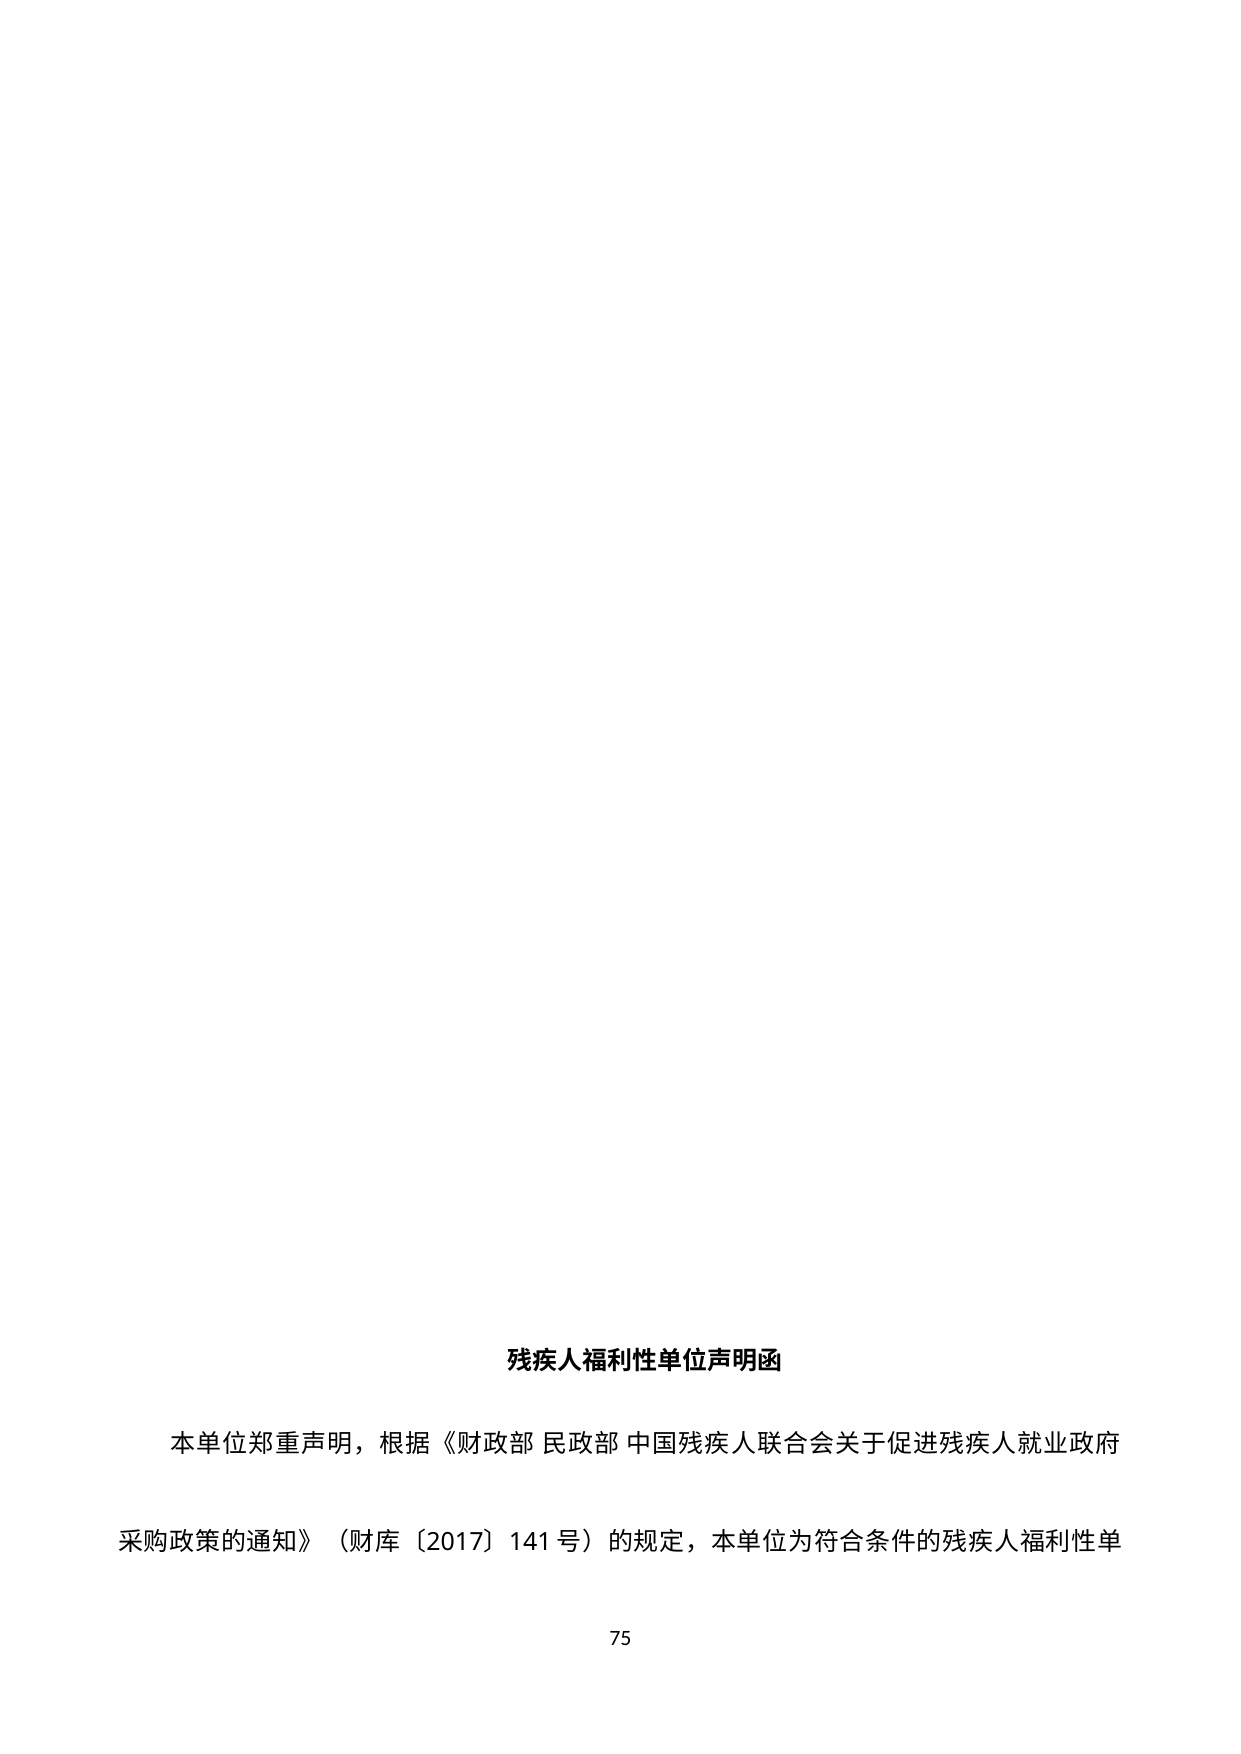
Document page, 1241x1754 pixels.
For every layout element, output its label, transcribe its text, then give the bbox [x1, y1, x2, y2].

list 残疾人福利性单位声明函 [118, 1326, 1122, 1391]
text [118, 1409, 1122, 1572]
